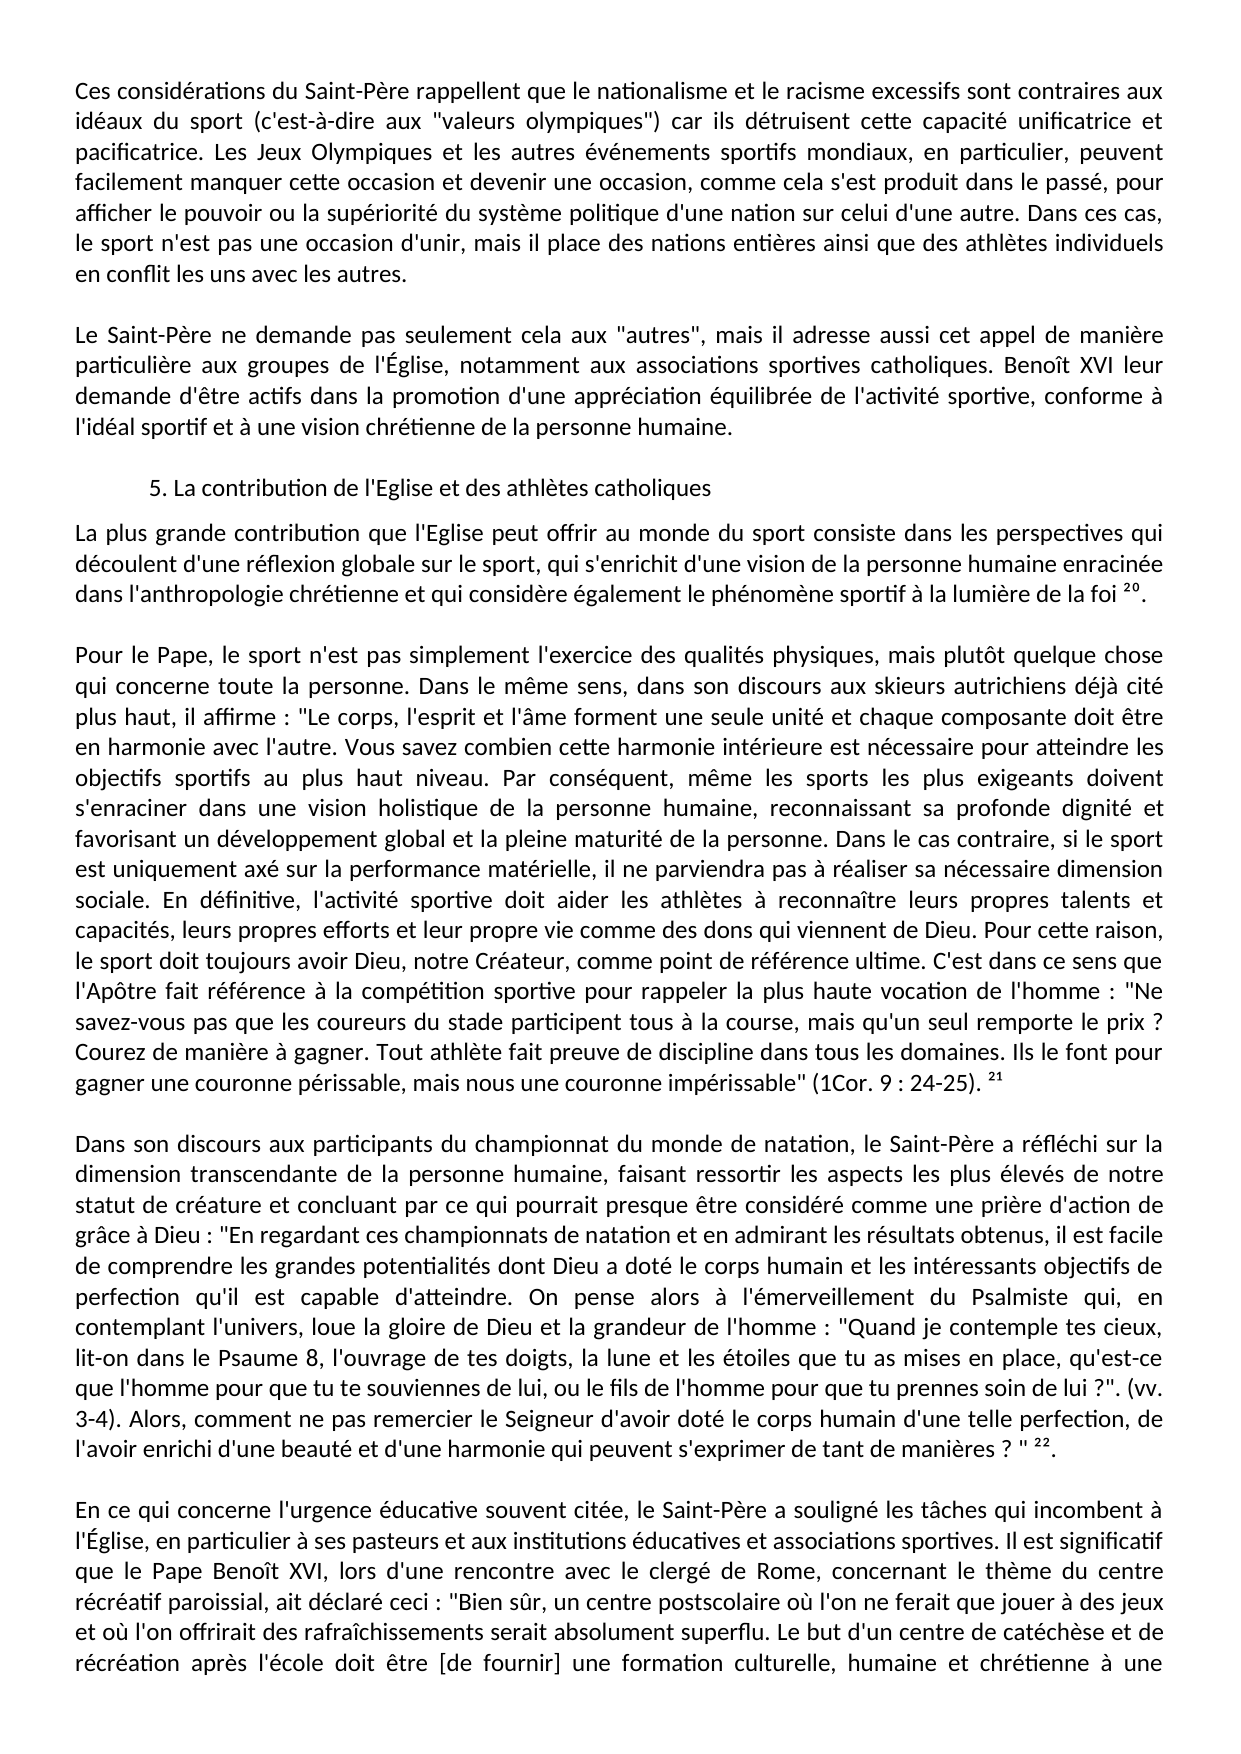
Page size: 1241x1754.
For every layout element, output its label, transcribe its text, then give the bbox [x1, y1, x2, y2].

text Ces considérations du Saint-Père rappellent que le nationalisme et le racisme excessifs sont contraires aux idéaux du sport (c'est-à-dire aux "valeurs olympiques") car ils détruisent cette capacité unificatrice et pacificatrice. Les Jeux Olympiques et les autres événements sportifs mondiaux, en particulier, peuvent facilement manquer cette occasion et devenir une occasion, comme cela s'est produit dans le passé, pour afficher le pouvoir ou la supériorité du système politique d'une nation sur celui d'une autre. Dans ces cas, le sport n'est pas une occasion d'unir, mais il place des nations entières ainsi que des athlètes individuels en conflit les uns avec les autres. [75, 75, 1165, 289]
text Dans son discours aux participants du championnat du monde de natation, le Saint-Père a réfléchi sur la dimension transcendante de la personne humaine, faisant ressortir les aspects les plus élevés de notre statut de créature et concluant par ce qui pourrait presque être considéré comme une prière d'action de grâce à Dieu : "En regardant ces championnats de natation et en admirant les résultats obtenus, il est facile de comprendre les grandes potentialités dont Dieu a doté le corps humain et les intéressants objectifs de perfection qu'il est capable d'atteindre. On pense alors à l'émerveillement du Psalmiste qui, en contemplant l'univers, loue la gloire de Dieu et la grandeur de l'homme : "Quand je contemple tes cieux, lit-on dans le Psaume 8, l'ouvrage de tes doigts, la lune et les étoiles que tu as mises en place, qu'est-ce que l'homme pour que tu te souviennes de lui, ou le fils de l'homme pour que tu prennes soin de lui ?". (vv. 3-4). Alors, comment ne pas remercier le Seigneur d'avoir doté le corps humain d'une telle perfection, de l'avoir enrichi d'une beauté et d'une harmonie qui peuvent s'exprimer de tant de manières ? " ²². [75, 1128, 1165, 1464]
text Pour le Pape, le sport n'est pas simplement l'exercice des qualités physiques, mais plutôt quelque chose qui concerne toute la personne. Dans le même sens, dans son discours aux skieurs autrichiens déjà cité plus haut, il affirme : "Le corps, l'esprit et l'âme forment une seule unité et chaque composante doit être en harmonie avec l'autre. Vous savez combien cette harmonie intérieure est nécessaire pour atteindre les objectifs sportifs au plus haut niveau. Par conséquent, même les sports les plus exigeants doivent s'enraciner dans une vision holistique de la personne humaine, reconnaissant sa profonde dignité et favorisant un développement global et la pleine maturité de la personne. Dans le cas contraire, si le sport est uniquement axé sur la performance matérielle, il ne parviendra pas à réaliser sa nécessaire dimension sociale. En définitive, l'activité sportive doit aider les athlètes à reconnaître leurs propres talents et capacités, leurs propres efforts et leur propre vie comme des dons qui viennent de Dieu. Pour cette raison, le sport doit toujours avoir Dieu, notre Créateur, comme point de référence ultime. C'est dans ce sens que l'Apôtre fait référence à la compétition sportive pour rappeler la plus haute vocation de l'homme : "Ne savez-vous pas que les coureurs du stade participent tous à la course, mais qu'un seul remporte le prix ? Courez de manière à gagner. Tout athlète fait preuve de discipline dans tous les domaines. Ils le font pour gagner une couronne périssable, mais nous une couronne impérissable" (1Cor. 9 : 24-25). ²¹ [75, 640, 1165, 1097]
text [75, 1494, 1165, 1677]
text Le Saint-Père ne demande pas seulement cela aux "autres", mais il adresse aussi cet appel de manière particulière aux groupes de l'Église, notamment aux associations sportives catholiques. Benoît XVI leur demande d'être actifs dans la promotion d'une appréciation équilibrée de l'activité sportive, conforme à l'idéal sportif et à une vision chrétienne de la personne humaine. [75, 319, 1165, 441]
text 5. La contribution de l'Eglise et des athlètes catholiques [75, 472, 1165, 502]
text La plus grande contribution que l'Eglise peut offrir au monde du sport consiste dans les perspectives qui découlent d'une réflexion globale sur le sport, qui s'enrichit d'une vision de la personne humaine enracinée dans l'anthropologie chrétienne et qui considère également le phénomène sportif à la lumière de la foi ²⁰. [75, 518, 1165, 609]
